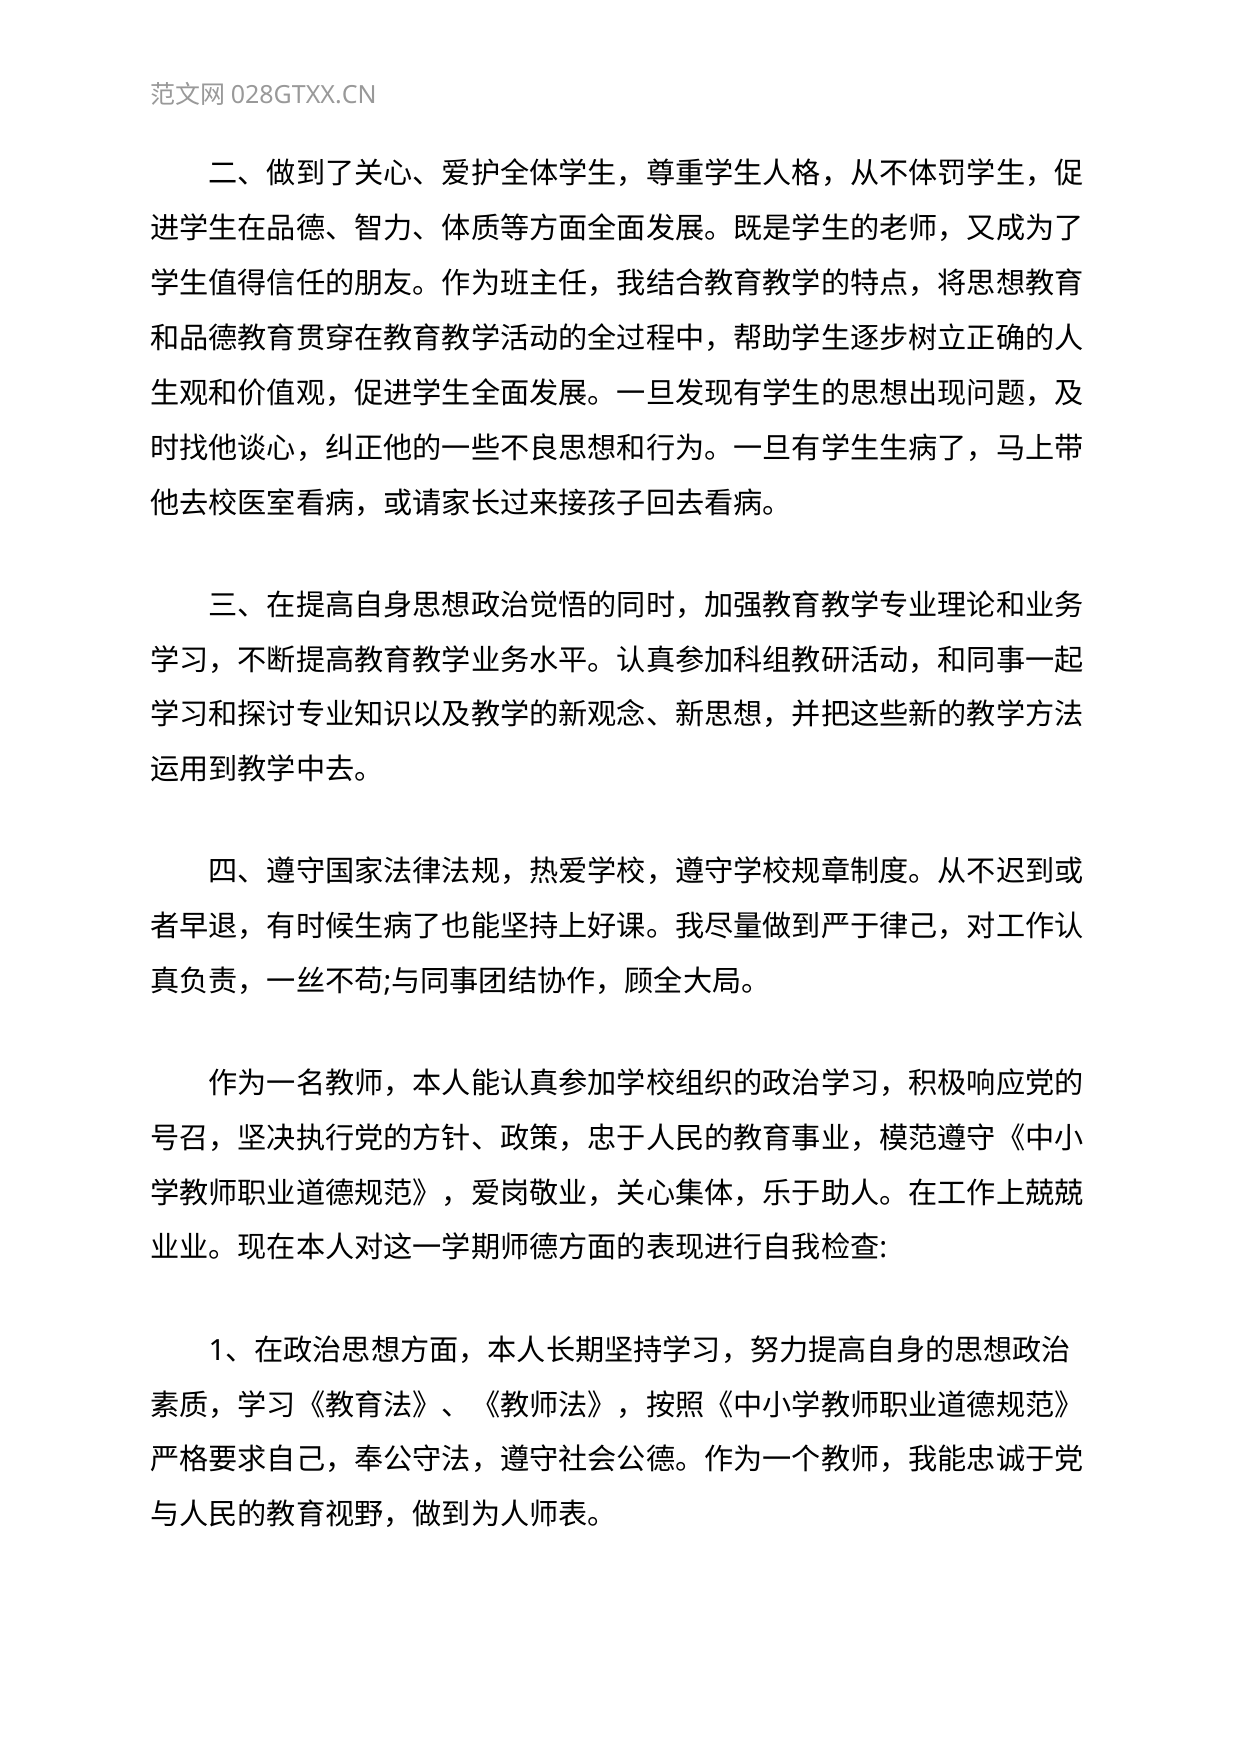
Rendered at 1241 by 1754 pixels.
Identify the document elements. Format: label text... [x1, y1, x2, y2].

text 二、做到了关心、爱护全体学生，尊重学生人格，从不体罚学生，促进学生在品德、智力、体质等方面全面发展。既是学生的老师，又成为了学生值得信任的朋友。作为班主任，我结合教育教学的特点，将思想教育和品德教育贯穿在教育教学活动的全过程中，帮助学生逐步树立正确的人生观和价值观，促进学生全面发展。一旦发现有学生的思想出现问题，及时找他谈心，纠正他的一些不良思想和行为。一旦有学生生病了，马上带他去校医室看病，或请家长过来接孩子回去看病。 [150, 150, 1090, 522]
text 三、在提高自身思想政治觉悟的同时，加强教育教学专业理论和业务学习，不断提高教育教学业务水平。认真参加科组教研活动，和同事一起学习和探讨专业知识以及教学的新观念、新思想，并把这些新的教学方法运用到教学中去。 [150, 581, 1090, 788]
text 1、在政治思想方面，本人长期坚持学习，努力提高自身的思想政治素质，学习《教育法》、《教师法》，按照《中小学教师职业道德规范》严格要求自己，奉公守法，遵守社会公德。作为一个教师，我能忠诚于党与人民的教育视野，做到为人师表。 [150, 1326, 1090, 1533]
text 作为一名教师，本人能认真参加学校组织的政治学习，积极响应党的号召，坚决执行党的方针、政策，忠于人民的教育事业，模范遵守《中小学教师职业道德规范》，爱岗敬业，关心集体，乐于助人。在工作上兢兢业业。现在本人对这一学期师德方面的表现进行自我检查: [150, 1059, 1090, 1266]
text 四、遵守国家法律法规，热爱学校，遵守学校规章制度。从不迟到或者早退，有时候生病了也能坚持上好课。我尽量做到严于律己，对工作认真负责，一丝不苟;与同事团结协作，顾全大局。 [150, 848, 1090, 1000]
